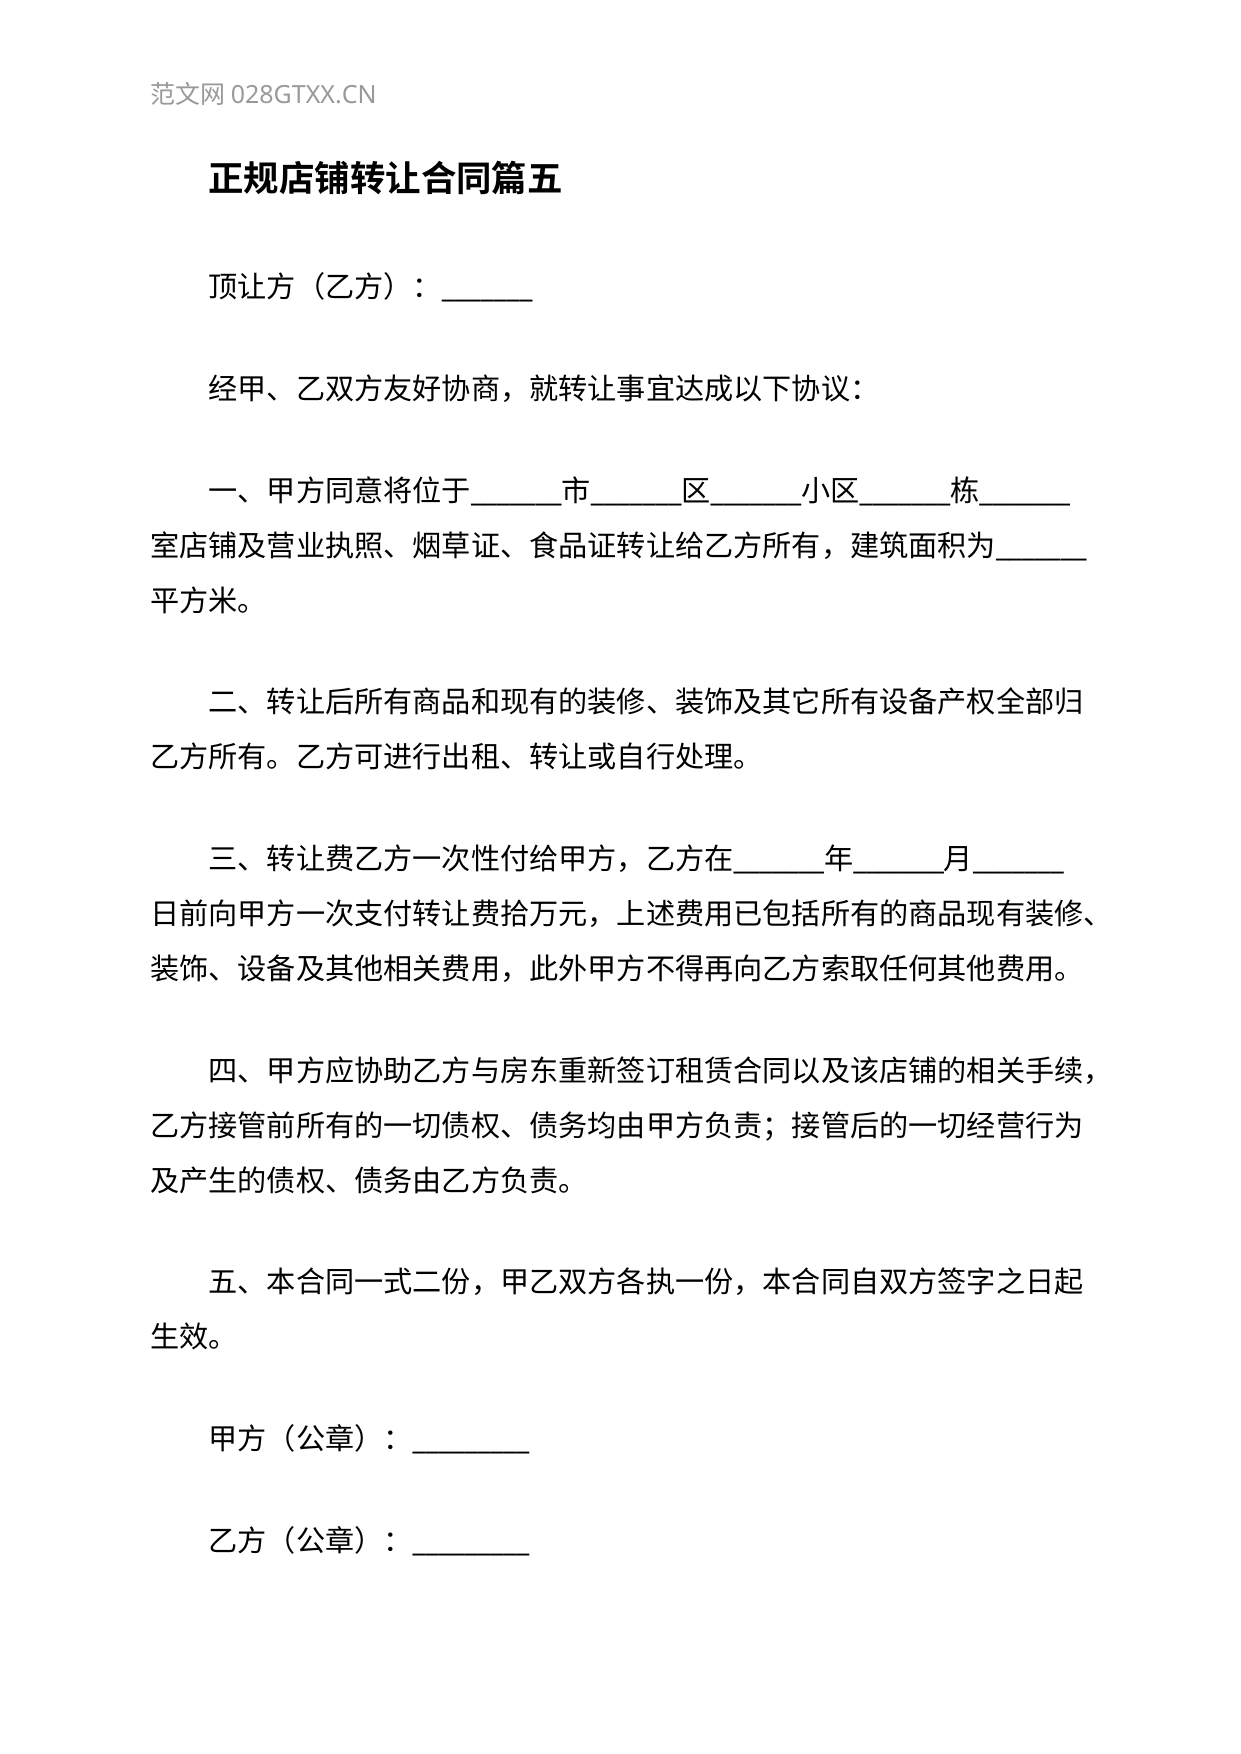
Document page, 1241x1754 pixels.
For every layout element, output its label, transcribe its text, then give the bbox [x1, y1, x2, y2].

text 三、转让费乙方一次性付给甲方，乙方在_______年_______月_______日前向甲方一次支付转让费拾万元，上述费用已包括所有的商品现有装修、装饰、设备及其他相关费用，此外甲方不得再向乙方索取任何其他费用。 [150, 836, 1090, 988]
text 乙方（公章）：_________ [150, 1517, 1090, 1560]
text 经甲、乙双方友好协商，就转让事宜达成以下协议： [150, 365, 1090, 408]
text 五、本合同一式二份，甲乙双方各执一份，本合同自双方签字之日起生效。 [150, 1259, 1090, 1356]
text 一、甲方同意将位于_______市_______区_______小区_______栋_______室店铺及营业执照、烟草证、食品证转让给乙方所有，建筑面积为_______平方米。 [150, 467, 1090, 619]
text 二、转让后所有商品和现有的装修、装饰及其它所有设备产权全部归乙方所有。乙方可进行出租、转让或自行处理。 [150, 679, 1090, 776]
text 正规店铺转让合同篇五 [150, 150, 1090, 201]
text 甲方（公章）：_________ [150, 1416, 1090, 1458]
text 顶让方（乙方）：_______ [150, 263, 1090, 306]
text 四、甲方应协助乙方与房东重新签订租赁合同以及该店铺的相关手续，乙方接管前所有的一切债权、债务均由甲方负责；接管后的一切经营行为及产生的债权、债务由乙方负责。 [150, 1047, 1090, 1199]
